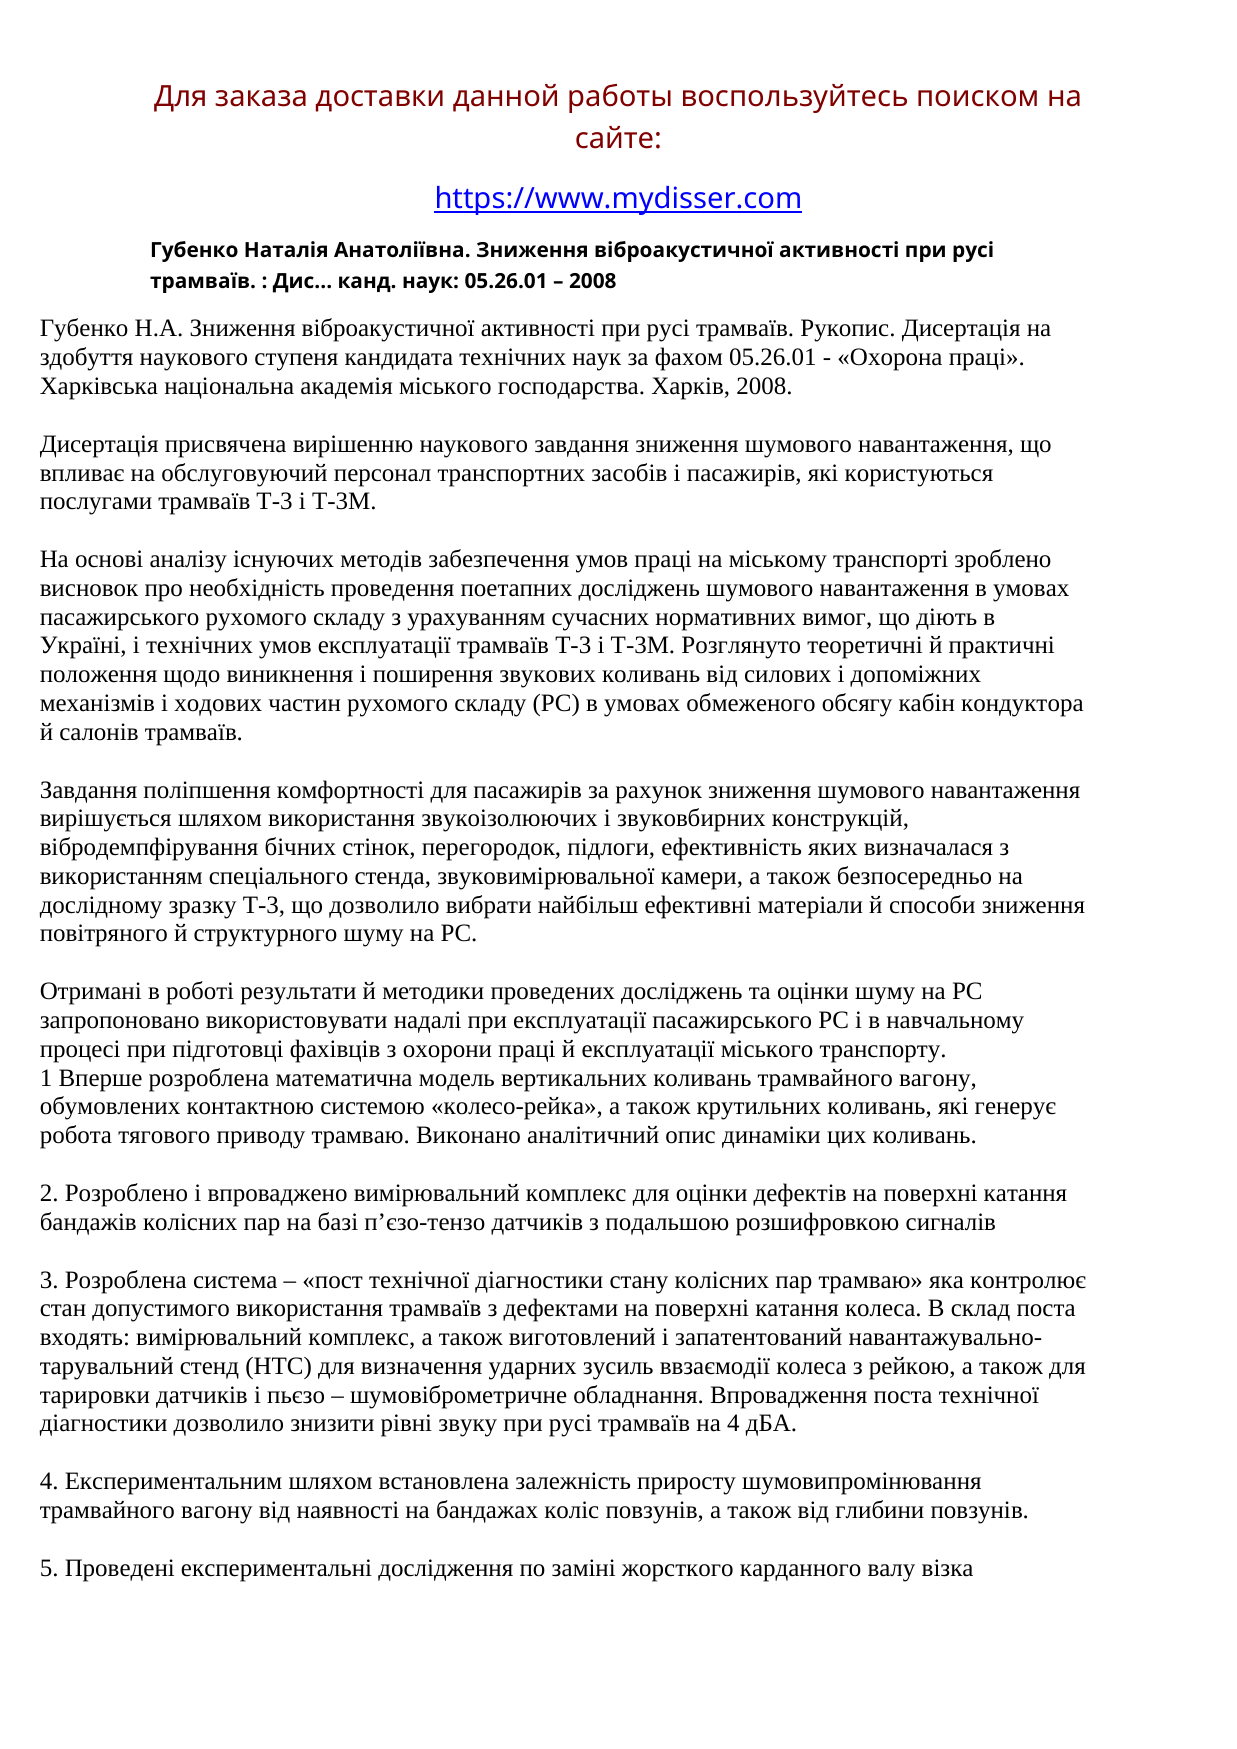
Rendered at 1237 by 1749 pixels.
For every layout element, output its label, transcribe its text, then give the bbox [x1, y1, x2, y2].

table_header [40, 314, 1086, 1063]
text Губенко Наталія Анатоліївна. Зниження віброакустичної активності при русі трамваїв. : Дис... канд. наук: 05.26.01 – 2008 [150, 236, 1086, 294]
table_cell [40, 1063, 1086, 1582]
